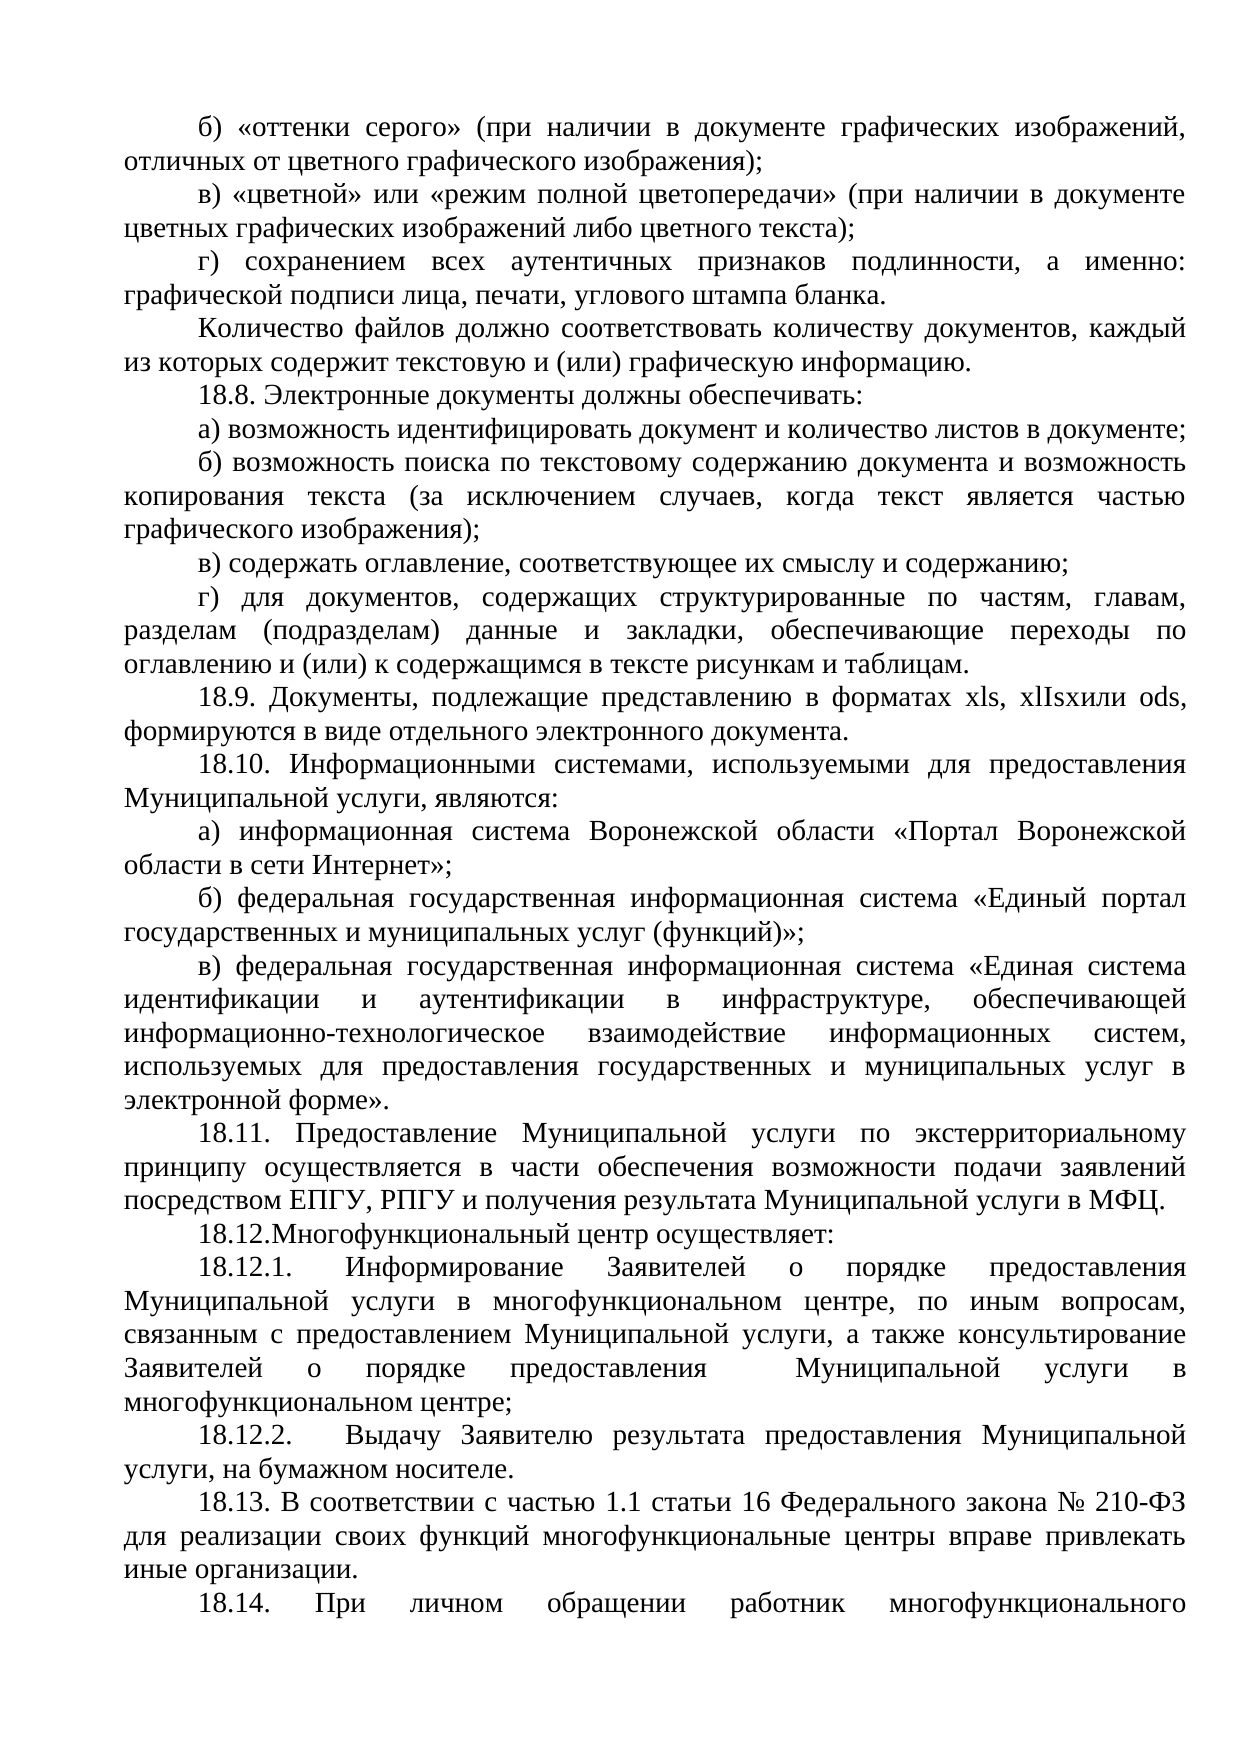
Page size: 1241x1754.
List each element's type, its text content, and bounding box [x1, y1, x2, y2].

text 18.9. Документы, подлежащие представлению в форматах xls, xlIsxили ods, формируются в виде отдельного электронного документа. [124, 679, 1187, 746]
list Многофункциональный центр осуществляет: [124, 1216, 1187, 1249]
text б) федеральная государственная информационная система «Единый портал государственных и муниципальных услуг (функций)»; [124, 881, 1187, 948]
text а) информационная система Воронежской области «Портал Воронежской области в сети Интернет»; [124, 813, 1187, 881]
text г) для документов, содержащих структурированные по частям, главам, разделам (подразделам) данные и закладки, обеспечивающие переходы по оглавлению и (или) к содержащимся в тексте рисункам и таблицам. [124, 579, 1187, 679]
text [124, 1585, 1187, 1618]
list Информирование Заявителей о порядке предоставления Муниципальной услуги в многофункциональном центре, по иным вопросам, связанным с предоставлением Муниципальной услуги, а также консультирование Заявителей о порядке предоставления Муниципальной услуги в многофункциональном центре; [124, 1249, 1187, 1417]
text а) возможность идентифицировать документ и количество листов в документе; [124, 411, 1187, 444]
list Выдачу Заявителю результата предоставления Муниципальной услуги, на бумажном носителе. [124, 1417, 1187, 1484]
text г) сохранением всех аутентичных признаков подлинности, а именно: графической подписи лица, печати, углового штампа бланка. [124, 243, 1187, 310]
text в) федеральная государственная информационная система «Единая система идентификации и аутентификации в инфраструктуре, обеспечивающей информационно-технологическое взаимодействие информационных систем, используемых для предоставления государственных и муниципальных услуг в электронной форме». [124, 948, 1187, 1115]
text 18.11. Предоставление Муниципальной услуги по экстерриториальному принципу осуществляется в части обеспечения возможности подачи заявлений посредством ЕПГУ, РПГУ и получения результата Муниципальной услуги в МФЦ. [124, 1115, 1187, 1216]
text в) содержать оглавление, соответствующее их смыслу и содержанию; [124, 545, 1187, 579]
text Количество файлов должно соответствовать количеству документов, каждый из которых содержит текстовую и (или) графическую информацию. [124, 310, 1187, 377]
text 18.8. Электронные документы должны обеспечивать: [124, 377, 1187, 411]
text б) возможность поиска по текстовому содержанию документа и возможность копирования текста (за исключением случаев, когда текст является частью графического изображения); [124, 444, 1187, 545]
text 18.10. Информационными системами, используемыми для предоставления Муниципальной услуги, являются: [124, 746, 1187, 813]
text 18.13. В соответствии с частью 1.1 статьи 16 Федерального закона № 210-ФЗ для реализации своих функций многофункциональные центры вправе привлекать иные организации. [124, 1484, 1187, 1585]
text в) «цветной» или «режим полной цветопередачи» (при наличии в документе цветных графических изображений либо цветного текста); [124, 176, 1187, 243]
text б) «оттенки серого» (при наличии в документе графических изображений, отличных от цветного графического изображения); [124, 109, 1187, 176]
